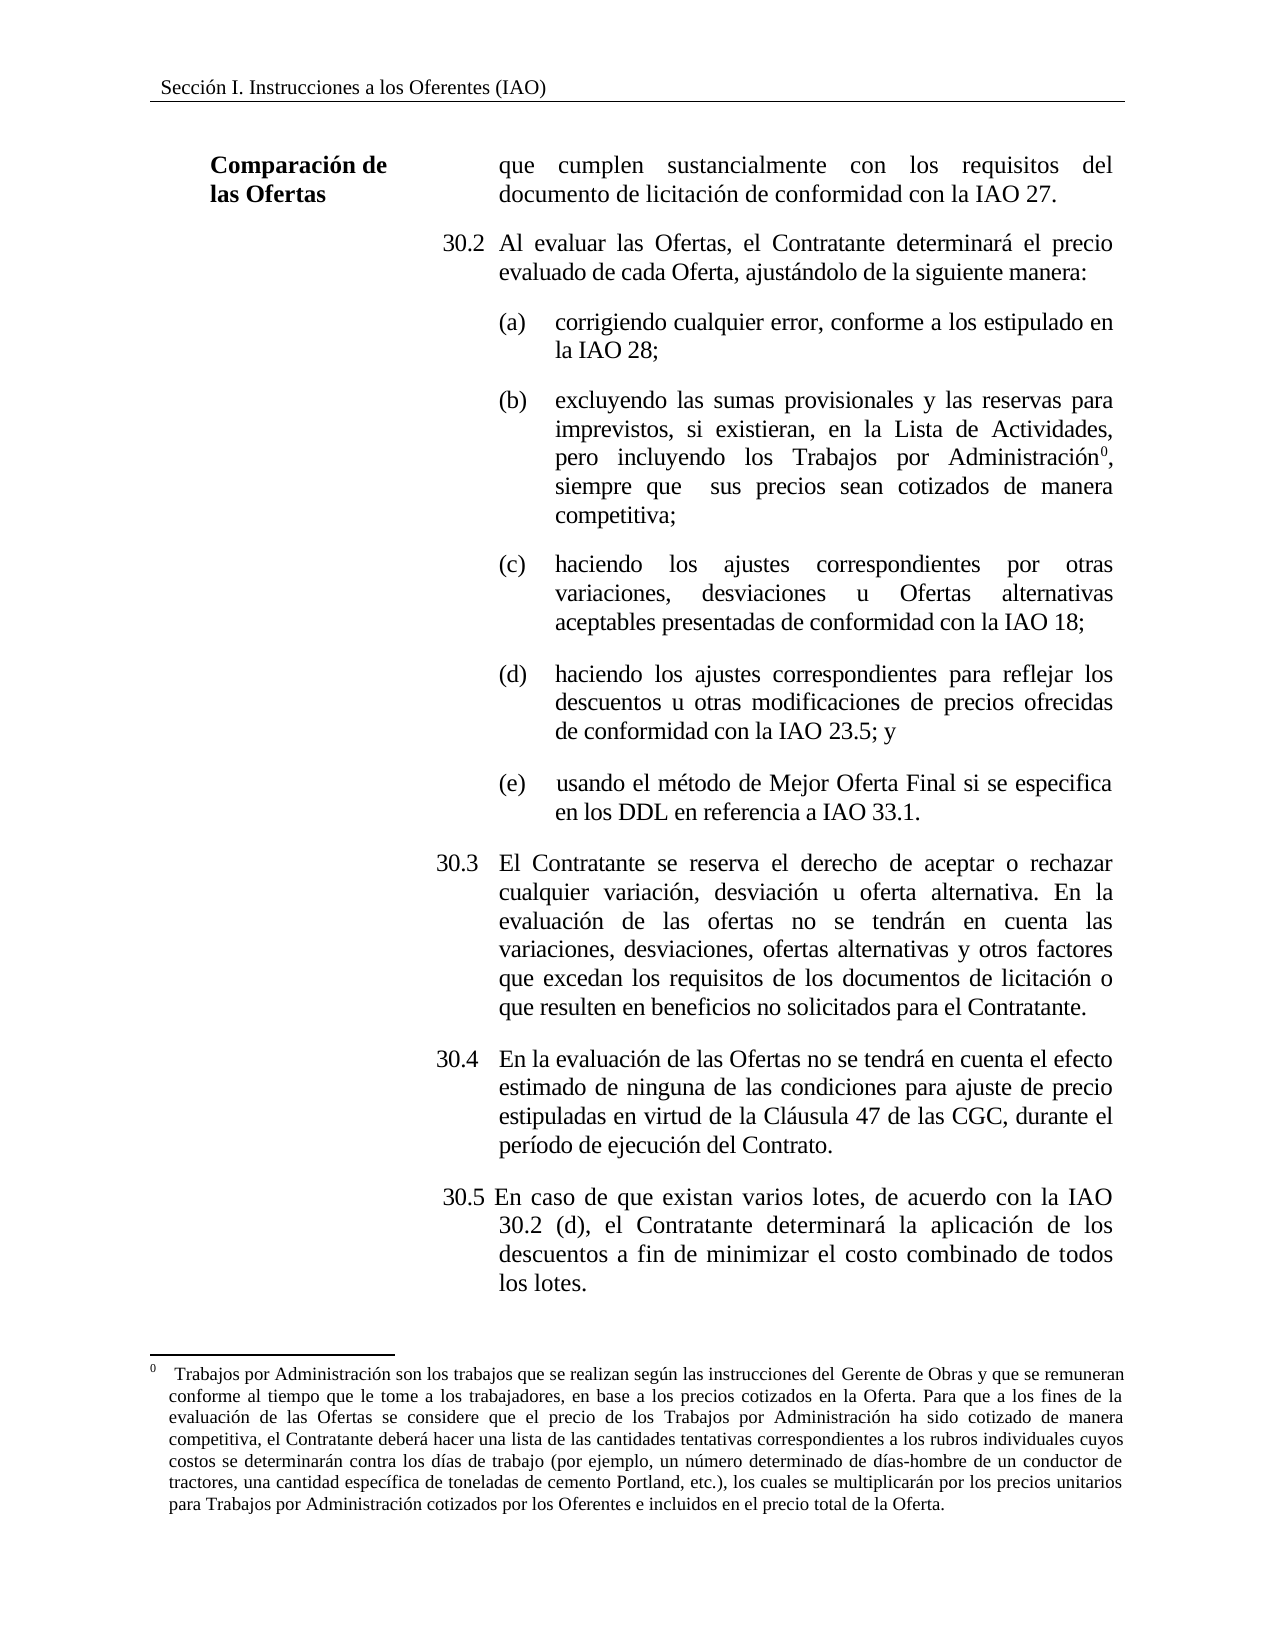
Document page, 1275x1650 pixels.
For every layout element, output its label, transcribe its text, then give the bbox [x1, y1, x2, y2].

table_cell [161, 150, 424, 1319]
